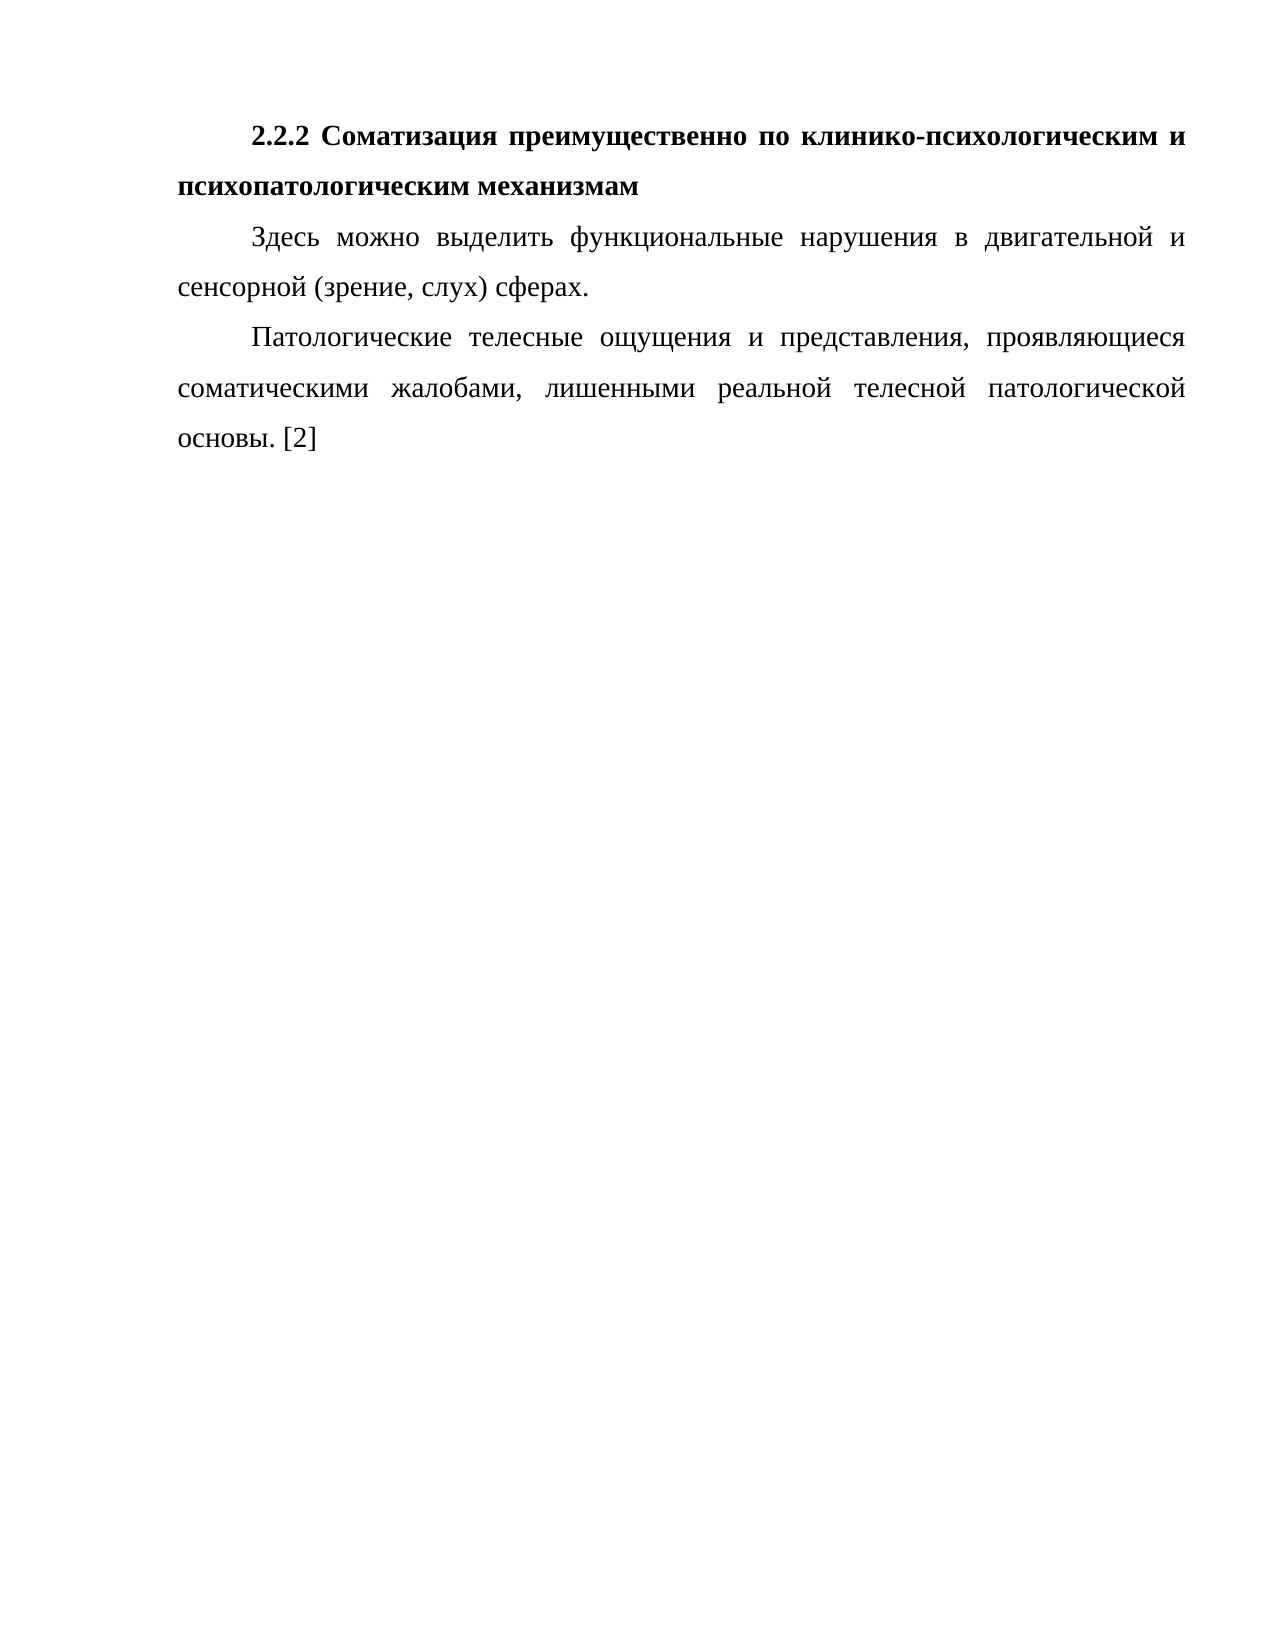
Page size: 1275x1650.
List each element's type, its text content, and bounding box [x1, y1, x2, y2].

text Здесь можно выделить функциональные нарушения в двигательной и сенсорной (зрение, слух) сферах. [177, 219, 1186, 303]
text Патологические телесные ощущения и представления, проявляющиеся соматическими жалобами, лишенными реальной телесной патологической основы. [2] [177, 319, 1186, 453]
text 2.2.2 Соматизация преимущественно по клинико-психологическим и психопатологическим механизмам [177, 118, 1186, 202]
